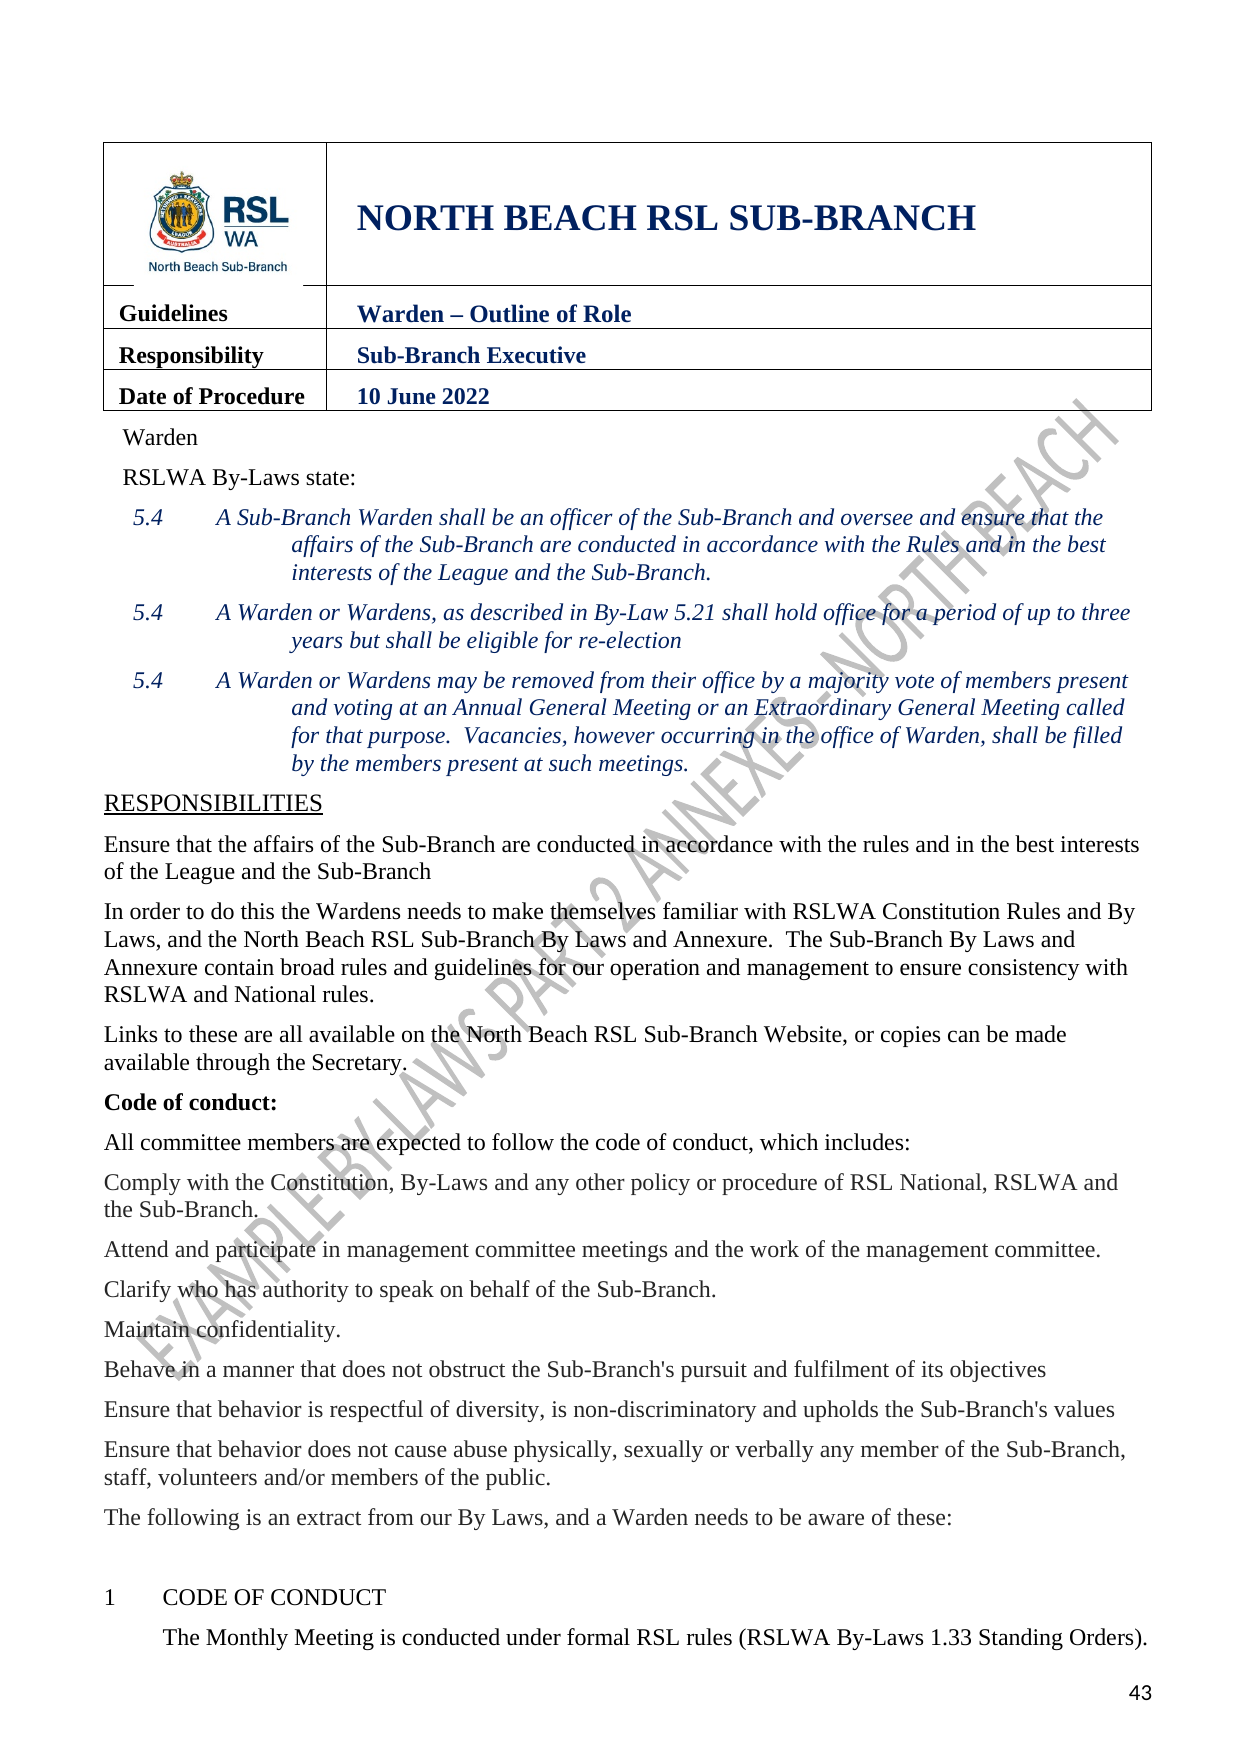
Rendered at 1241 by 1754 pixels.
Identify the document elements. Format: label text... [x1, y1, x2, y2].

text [162, 1623, 1152, 1651]
table_cell Guidelines [104, 286, 326, 327]
text Ensure that behavior does not cause abuse physically, sexually or verbally any member of the Sub-Branch, staff, volunteers and/or members of the public. [103, 1435, 1152, 1491]
table_cell A Warden or Wardens, as described in By-Law 5.21 shall hold office for a period of up to three years but shall be eligible for re-election [186, 586, 1152, 653]
text Behave in a manner that does not obstruct the Sub-Branch's pursuit and fulfilment of its objectives [103, 1355, 1152, 1383]
text 1 CODE OF CONDUCT [103, 1583, 1152, 1611]
table_header [104, 143, 326, 285]
table_header A Sub-Branch Warden shall be an officer of the Sub-Branch and oversee and ensure that the affairs of the Sub-Branch are conducted in accordance with the Rules and in the best interests of the League and the Sub-Branch. [186, 491, 1152, 586]
text Responsibilities [103, 788, 1152, 817]
table_header 5.42 [103, 491, 186, 586]
text RSLWA By-Laws state: [122, 463, 1152, 491]
table_cell Sub-Branch Executive [327, 329, 1151, 368]
table_cell 5.44 [103, 653, 186, 776]
table_header NORTH BEACH RSL SUB-BRANCH [327, 143, 1151, 285]
text In order to do this the Wardens needs to make themselves familiar with RSLWA Constitution Rules and By Laws, and the North Beach RSL Sub-Branch By Laws and Annexure. The Sub-Branch By Laws and Annexure contain broad rules and guidelines for our operation and management to ensure consistency with RSLWA and National rules. [103, 897, 1152, 1008]
table_cell 5.43 [103, 586, 186, 653]
table_cell Date of Procedure [104, 370, 326, 409]
text Comply with the Constitution, By-Laws and any other policy or procedure of RSL National, RSLWA and the Sub-Branch. [103, 1168, 1152, 1223]
text Links to these are all available on the North Beach RSL Sub-Branch Website, or copies can be made available through the Secretary. [103, 1020, 1152, 1075]
text Ensure that the affairs of the Sub-Branch are conducted in accordance with the rules and in the best interests of the League and the Sub-Branch [103, 830, 1152, 885]
table_cell Warden – Outline of Role [327, 286, 1151, 327]
picture [133, 155, 304, 286]
text The following is an extract from our By Laws, and a Warden needs to be aware of these: [103, 1503, 1152, 1531]
text Attend and participate in management committee meetings and the work of the management committee. [103, 1235, 1152, 1263]
table_cell 10 June 2022 [327, 370, 1151, 409]
text Code of conduct: [103, 1088, 1152, 1115]
table_cell A Warden or Wardens may be removed from their office by a majority vote of members present and voting at an Annual General Meeting or an Extraordinary General Meeting called for that purpose. Vacancies, however occurring in the office of Warden, shall be filled by the members present at such meetings. [186, 653, 1152, 776]
table_cell Responsibility [104, 329, 326, 368]
text Warden [122, 423, 1152, 451]
text All committee members are expected to follow the code of conduct, which includes: [103, 1128, 1152, 1155]
text Clarify who has authority to speak on behalf of the Sub-Branch. [103, 1275, 1152, 1303]
text Ensure that behavior is respectful of diversity, is non-discriminatory and upholds the Sub-Branch's values [103, 1395, 1152, 1423]
text Maintain confidentiality. [103, 1315, 1152, 1343]
